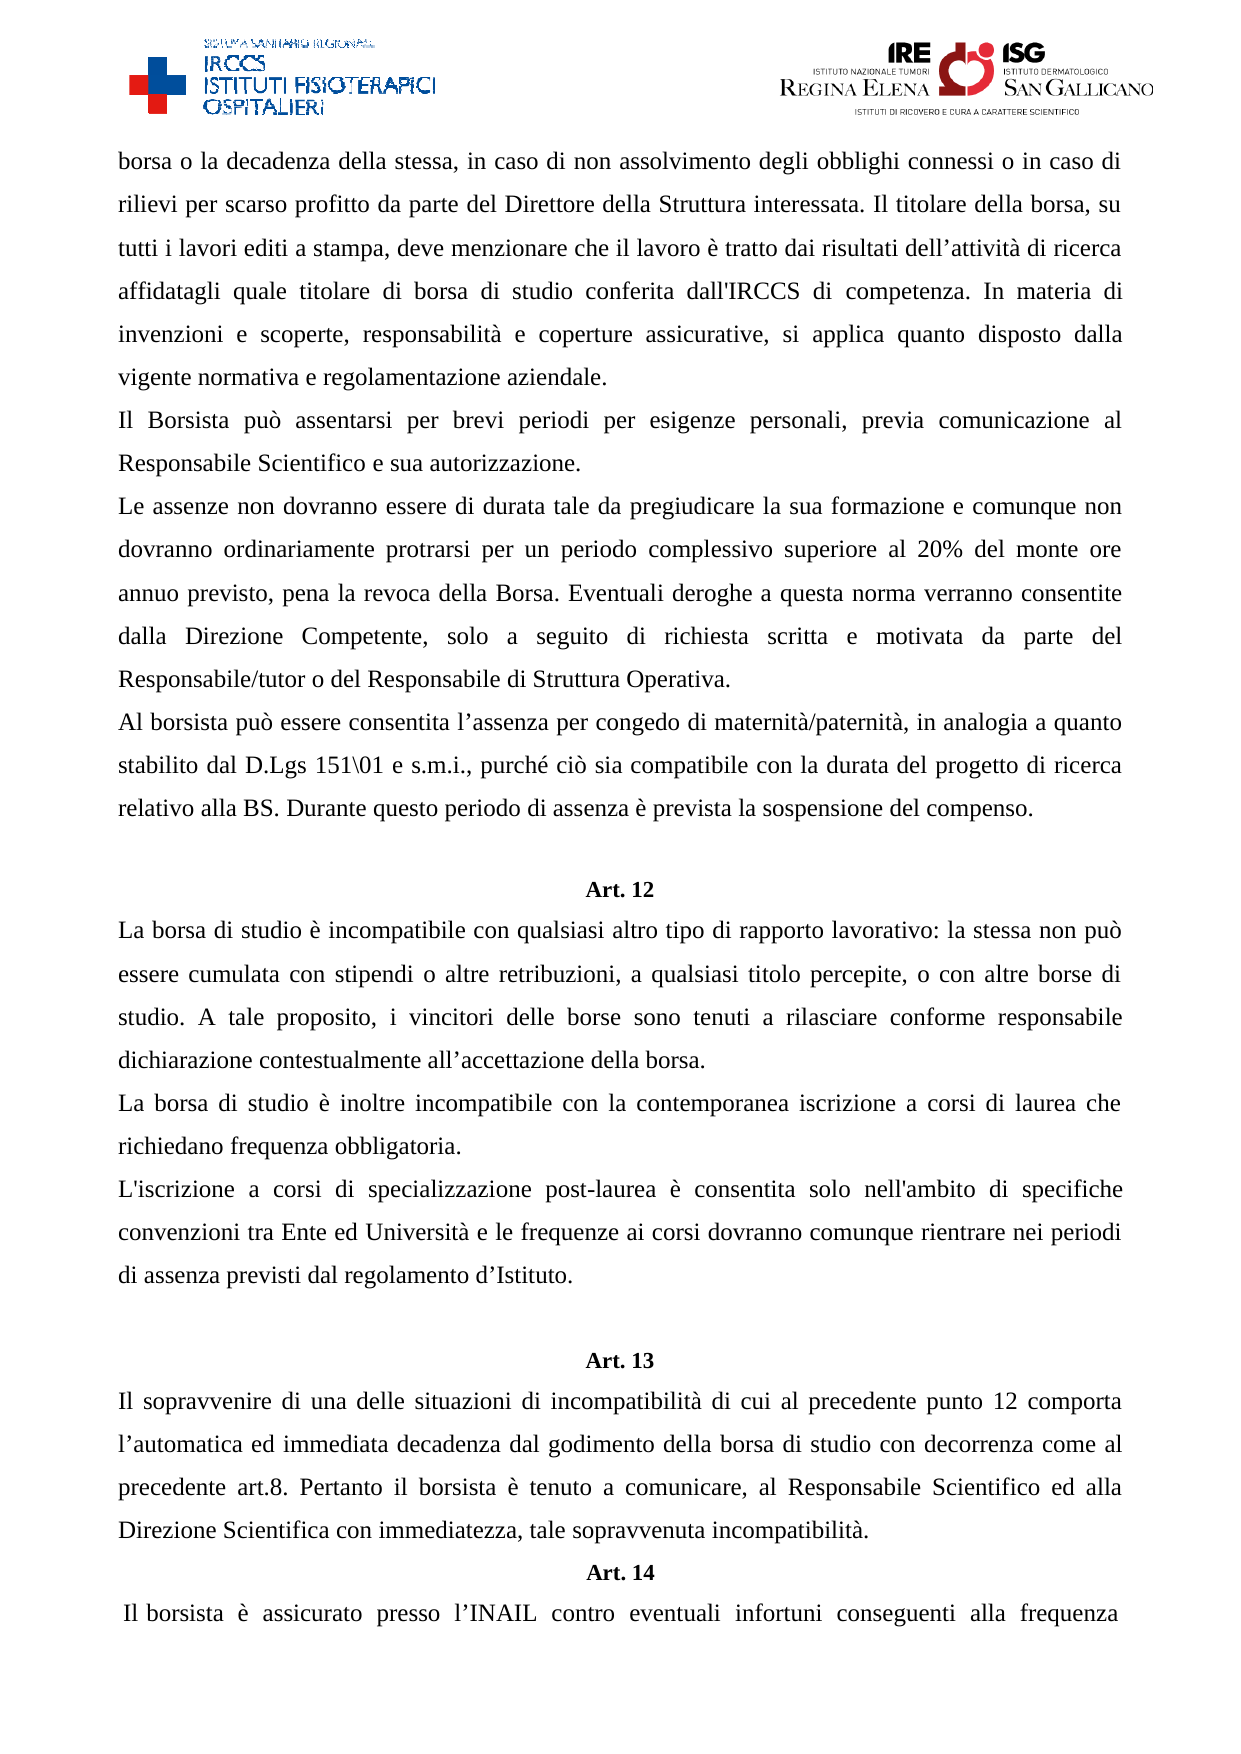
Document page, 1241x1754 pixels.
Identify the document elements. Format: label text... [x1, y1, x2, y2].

text Art. 12 [585, 876, 1217, 903]
text La borsa di studio è inoltre incompatibile con la contemporanea iscrizione a corsi di laurea che richiedano frequenza obbligatoria. [118, 1088, 1123, 1160]
text borsa o la decadenza della stessa, in caso di non assolvimento degli obblighi connessi o in caso di rilievi per scarso profitto da parte del Direttore della Struttura interessata. Il titolare della borsa, su tutti i lavori editi a stampa, deve menzionare che il lavoro è tratto dai risultati dell’attività di ricerca affidatagli quale titolare di borsa di studio conferita dall'IRCCS di competenza. In materia di invenzioni e scoperte, responsabilità e coperture assicurative, si applica quanto disposto dalla vigente normativa e regolamentazione aziendale. [118, 146, 1123, 391]
picture [129, 75, 186, 95]
text Il borsista è assicurato presso l’INAIL contro eventuali infortuni conseguenti alla frequenza [118, 1598, 1123, 1627]
text Art. 13 [585, 1347, 1217, 1373]
text La borsa di studio è incompatibile con qualsiasi altro tipo di rapporto lavorativo: la stessa non può essere cumulata con stipendi o altre retribuzioni, a qualsiasi titolo percepite, o con altre borse di studio. A tale proposito, i vincitori delle borse sono tenuti a rilasciare conforme responsabile dichiarazione contestualmente all’accettazione della borsa. [118, 916, 1123, 1074]
picture [779, 42, 1153, 115]
text L'iscrizione a corsi di specializzazione post-laurea è consentita solo nell'ambito di specifiche convenzioni tra Ente ed Università e le frequenze ai corsi dovranno comunque rientrare nei periodi di assenza previsti dal regolamento d’Istituto. [118, 1174, 1123, 1289]
text Le assenze non dovranno essere di durata tale da pregiudicare la sua formazione e comunque non dovranno ordinariamente protrarsi per un periodo complessivo superiore al 20% del monte ore annuo previsto, pena la revoca della Borsa. Eventuali deroghe a questa norma verranno consentite dalla Direzione Competente, solo a seguito di richiesta scritta e motivata da parte del Responsabile/tutor o del Responsabile di Struttura Operativa. [118, 491, 1123, 693]
text Art. 14 [118, 1559, 1123, 1586]
text Il sopravvenire di una delle situazioni di incompatibilità di cui al precedente punto 12 comporta l’automatica ed immediata decadenza dal godimento della borsa di studio con decorrenza come al precedente art.8. Pertanto il borsista è tenuto a comunicare, al Responsabile Scientifico ed alla Direzione Scientifica con immediatezza, tale sopravvenuta incompatibilità. [118, 1386, 1123, 1544]
text Il Borsista può assentarsi per brevi periodi per esigenze personali, previa comunicazione al Responsabile Scientifico e sua autorizzazione. [118, 405, 1123, 477]
text Al borsista può essere consentita l’assenza per congedo di maternità/paternità, in analogia a quanto stabilito dal D.Lgs 151\01 e s.m.i., purché ciò sia compatibile con la durata del progetto di ricerca relativo alla BS. Durante questo periodo di assenza è prevista la sospensione del compenso. [118, 707, 1123, 822]
picture [203, 39, 435, 115]
